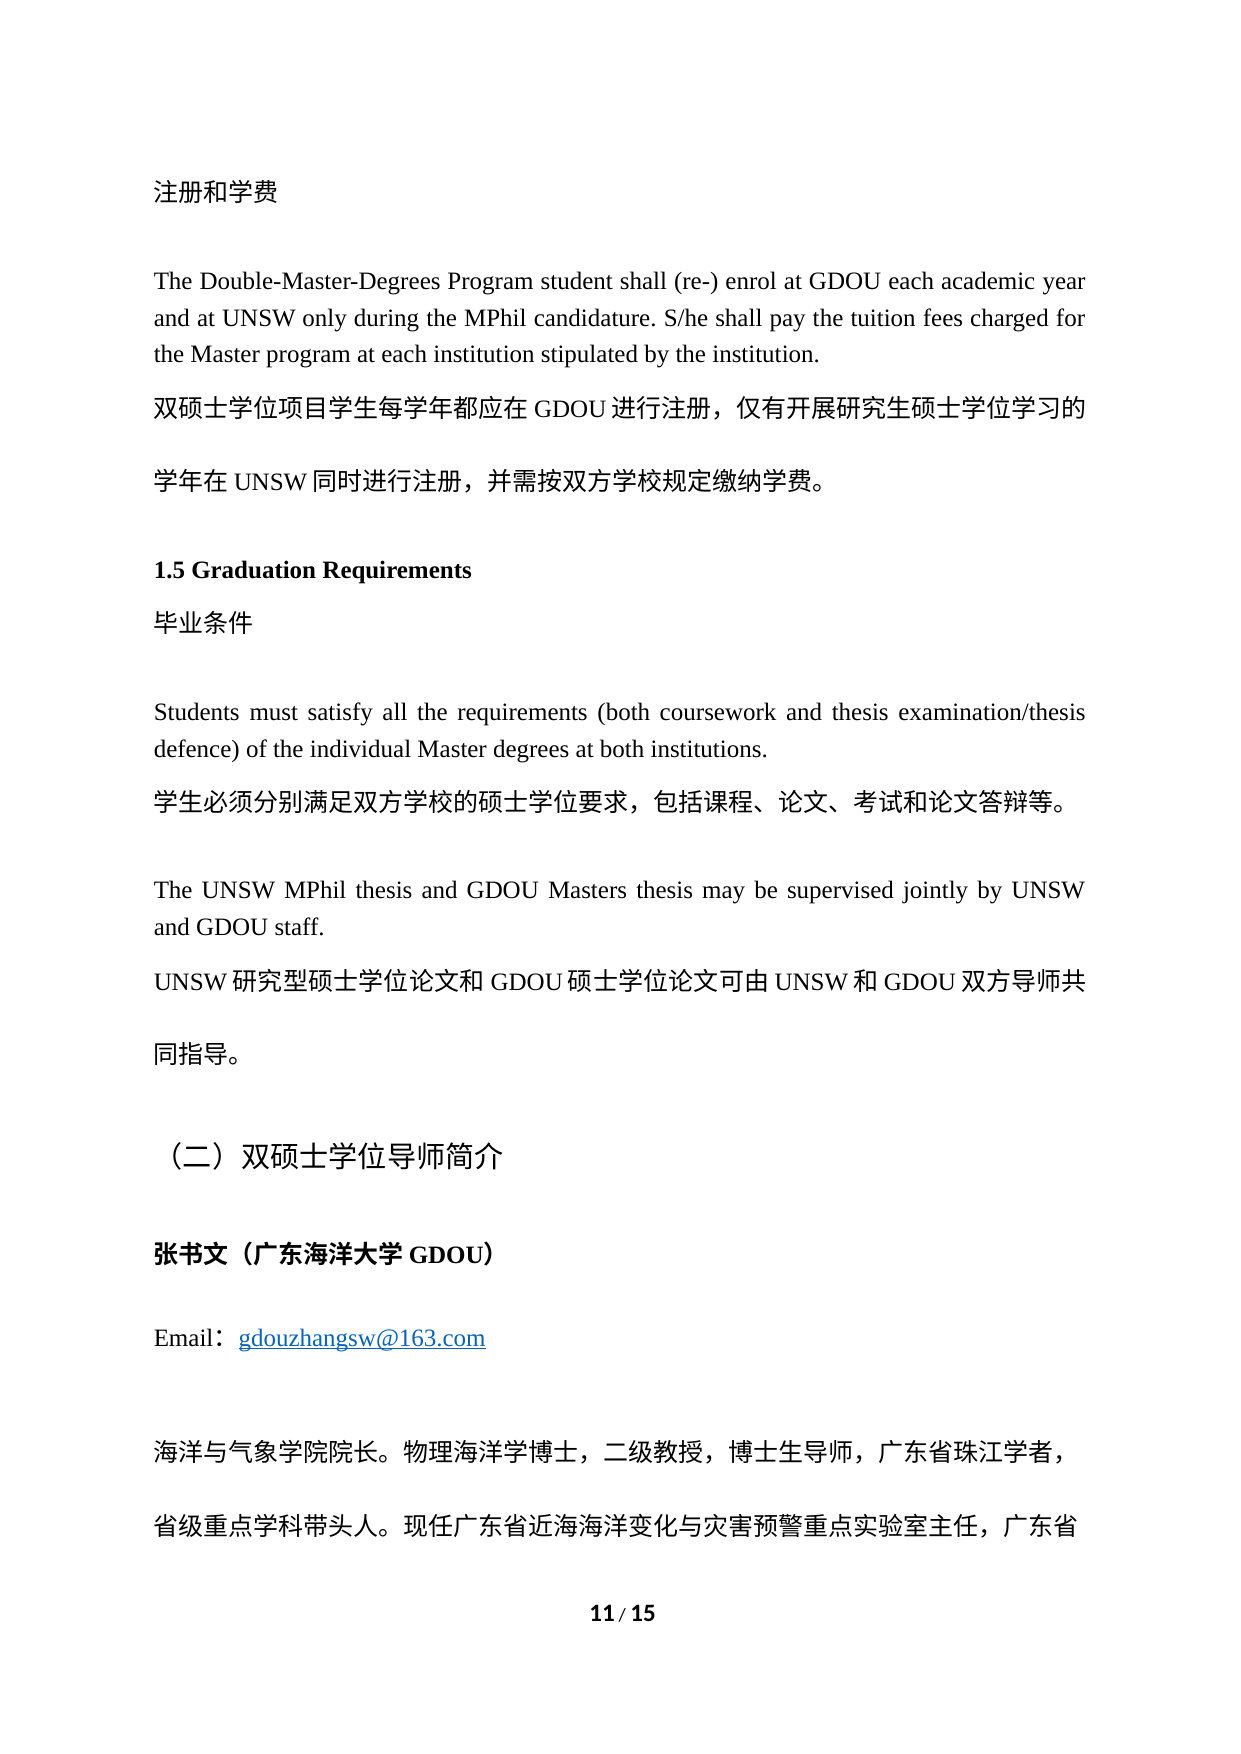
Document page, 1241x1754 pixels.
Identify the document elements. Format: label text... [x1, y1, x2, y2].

text The UNSW MPhil thesis and GDOU Masters thesis may be supervised jointly by UNSW and GDOU staff. [153, 874, 1087, 943]
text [153, 1418, 1087, 1557]
text 双硕士学位项目学生每学年都应在GDOU进行注册，仅有开展研究生硕士学位学习的学年在UNSW同时进行注册，并需按双方学校规定缴纳学费。 [153, 374, 1087, 512]
text 毕业条件 [153, 589, 1087, 654]
text （二）双硕士学位导师简介 [153, 1122, 1087, 1187]
text Students must satisfy all the requirements (both coursework and thesis examination/thesis defence) of the individual Master degrees at both institutions. [153, 695, 1087, 764]
text 注册和学费 [153, 158, 1087, 223]
text Email：gdouzhangsw@163.com [153, 1303, 1087, 1368]
text 学生必须分别满足双方学校的硕士学位要求，包括课程、论文、考试和论文答辩等。 [153, 768, 1087, 833]
text The Double-Master-Degrees Program student shall (re-) enrol at GDOU each academic year and at UNSW only during the MPhil candidature. S/he shall pay the tuition fees charged for the Master program at each institution stipulated by the institution. [153, 264, 1087, 370]
text UNSW研究型硕士学位论文和 GDOU硕士学位论文可由UNSW和GDOU双方导师共同指导。 [153, 947, 1087, 1085]
text 1.5 Graduation Requirements [153, 553, 1087, 586]
text 张书文（广东海洋大学GDOU） [153, 1220, 1087, 1285]
